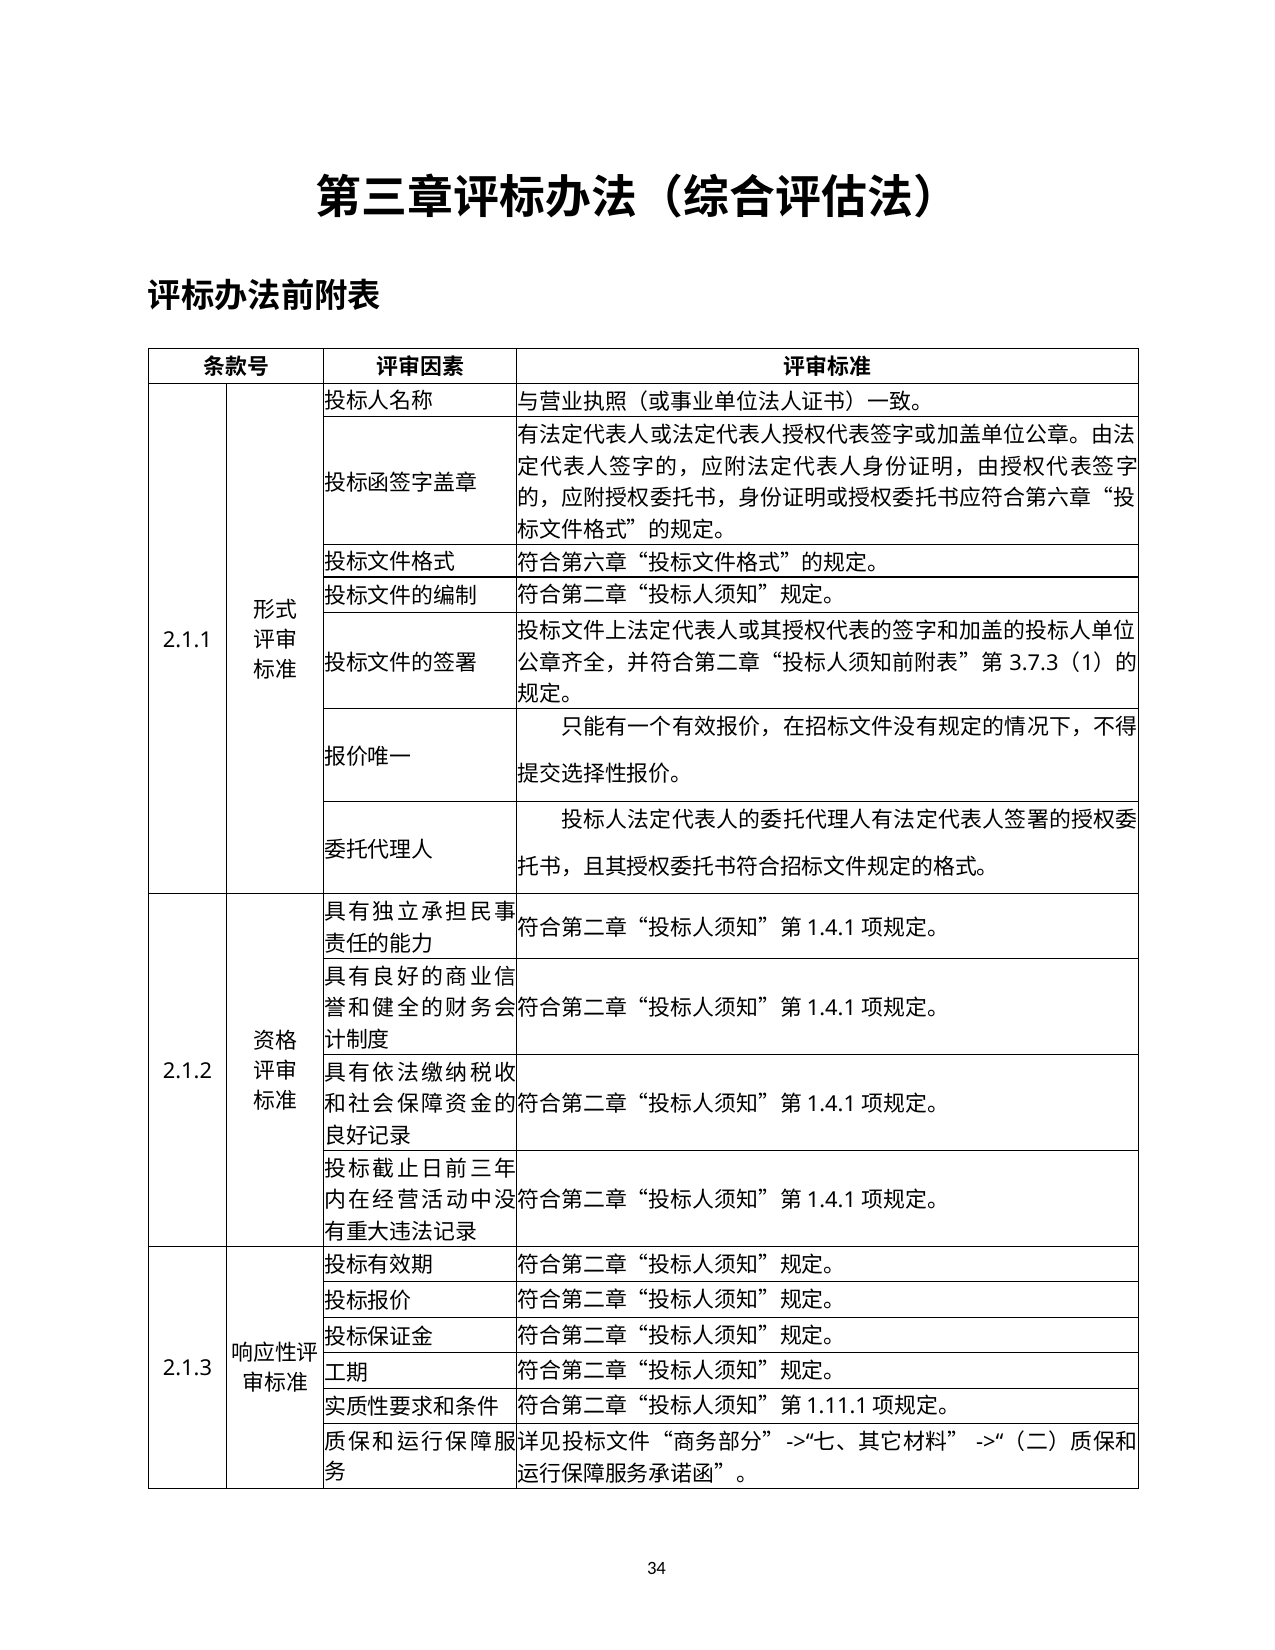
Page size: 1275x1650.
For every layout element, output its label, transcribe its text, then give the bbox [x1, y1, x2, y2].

table_cell 符合第二章“投标人须知”规定。 [517, 1282, 1138, 1317]
table_header 条款号 [149, 349, 323, 383]
table_cell 具有良好的商业信誉和健全的财务会计制度 [324, 959, 516, 1054]
table_cell 投标人名称 [324, 384, 516, 416]
table_cell 符合第二章“投标人须知”规定。 [517, 1247, 1138, 1281]
table_cell 符合第二章“投标人须知”第 1.4.1 项规定。 [517, 1151, 1138, 1246]
table_cell 委托代理人 [324, 802, 516, 893]
table_cell 符合第二章“投标人须知”规定。 [517, 578, 1138, 612]
table_cell 投标函签字盖章 [324, 417, 516, 544]
table_header 评审标准 [517, 349, 1138, 383]
subtitle 第三章评标办法（综合评估法） [148, 160, 1127, 227]
table_cell 工期 [324, 1353, 516, 1387]
table_cell 资格 评审 标准 [227, 894, 323, 1246]
table_cell 报价唯一 [324, 709, 516, 801]
table_cell 具有独立承担民事责任的能力 [324, 894, 516, 958]
table_cell 投标截止日前三年内在经营活动中没有重大违法记录 [324, 1151, 516, 1246]
table_cell 具有依法缴纳税收和社会保障资金的良好记录 [324, 1055, 516, 1150]
table_cell 与营业执照（或事业单位法人证书）一致。 [517, 384, 1138, 416]
table_cell 符合第二章“投标人须知”第 1.4.1 项规定。 [517, 1055, 1138, 1150]
table_cell 响应性评审标准 [227, 1247, 323, 1487]
table_cell 符合第二章“投标人须知”规定。 [517, 1318, 1138, 1352]
table_cell 详见投标文件“商务部分”->“七、其它材料” ->“（二）质保和运行保障服务承诺函”。 [517, 1424, 1138, 1487]
table_cell 2.1.2 [149, 894, 226, 1246]
table_cell 有法定代表人或法定代表人授权代表签字或加盖单位公章。由法定代表人签字的，应附法定代表人身份证明，由授权代表签字的，应附授权委托书，身份证明或授权委托书应符合第六章“投标文件格式”的规定。 [517, 417, 1138, 544]
table_cell 符合第二章“投标人须知”第 1.4.1 项规定。 [517, 894, 1138, 958]
table_cell 投标文件格式 [324, 545, 516, 576]
table_cell 投标保证金 [324, 1318, 516, 1352]
table_cell 投标有效期 [324, 1247, 516, 1281]
table_cell 形式 评审 标准 [227, 384, 323, 893]
table_cell 投标报价 [324, 1282, 516, 1317]
table_cell 投标文件上法定代表人或其授权代表的签字和加盖的投标人单位公章齐全，并符合第二章“投标人须知前附表”第3.7.3（1）的规定。 [517, 613, 1138, 708]
table_cell 2.1.3 [149, 1247, 226, 1487]
table_cell 投标人法定代表人的委托代理人有法定代表人签署的授权委托书，且其授权委托书符合招标文件规定的格式。 [517, 802, 1138, 893]
subtitle 评标办法前附表 [148, 272, 1127, 318]
table_cell 质保和运行保障服务 [324, 1424, 516, 1487]
table_cell 符合第二章“投标人须知”第 1.4.1 项规定。 [517, 959, 1138, 1054]
table_cell 实质性要求和条件 [324, 1389, 516, 1423]
table_header 评审因素 [324, 349, 516, 383]
table_cell 符合第二章“投标人须知”第1.11.1项规定。 [517, 1389, 1138, 1423]
table_cell 投标文件的签署 [324, 613, 516, 708]
table_cell 2.1.1 [149, 384, 226, 893]
table_cell 符合第六章“投标文件格式”的规定。 [517, 545, 1138, 576]
table_cell 只能有一个有效报价，在招标文件没有规定的情况下，不得提交选择性报价。 [517, 709, 1138, 801]
table_cell 符合第二章“投标人须知”规定。 [517, 1353, 1138, 1387]
table_cell 投标文件的编制 [324, 578, 516, 612]
